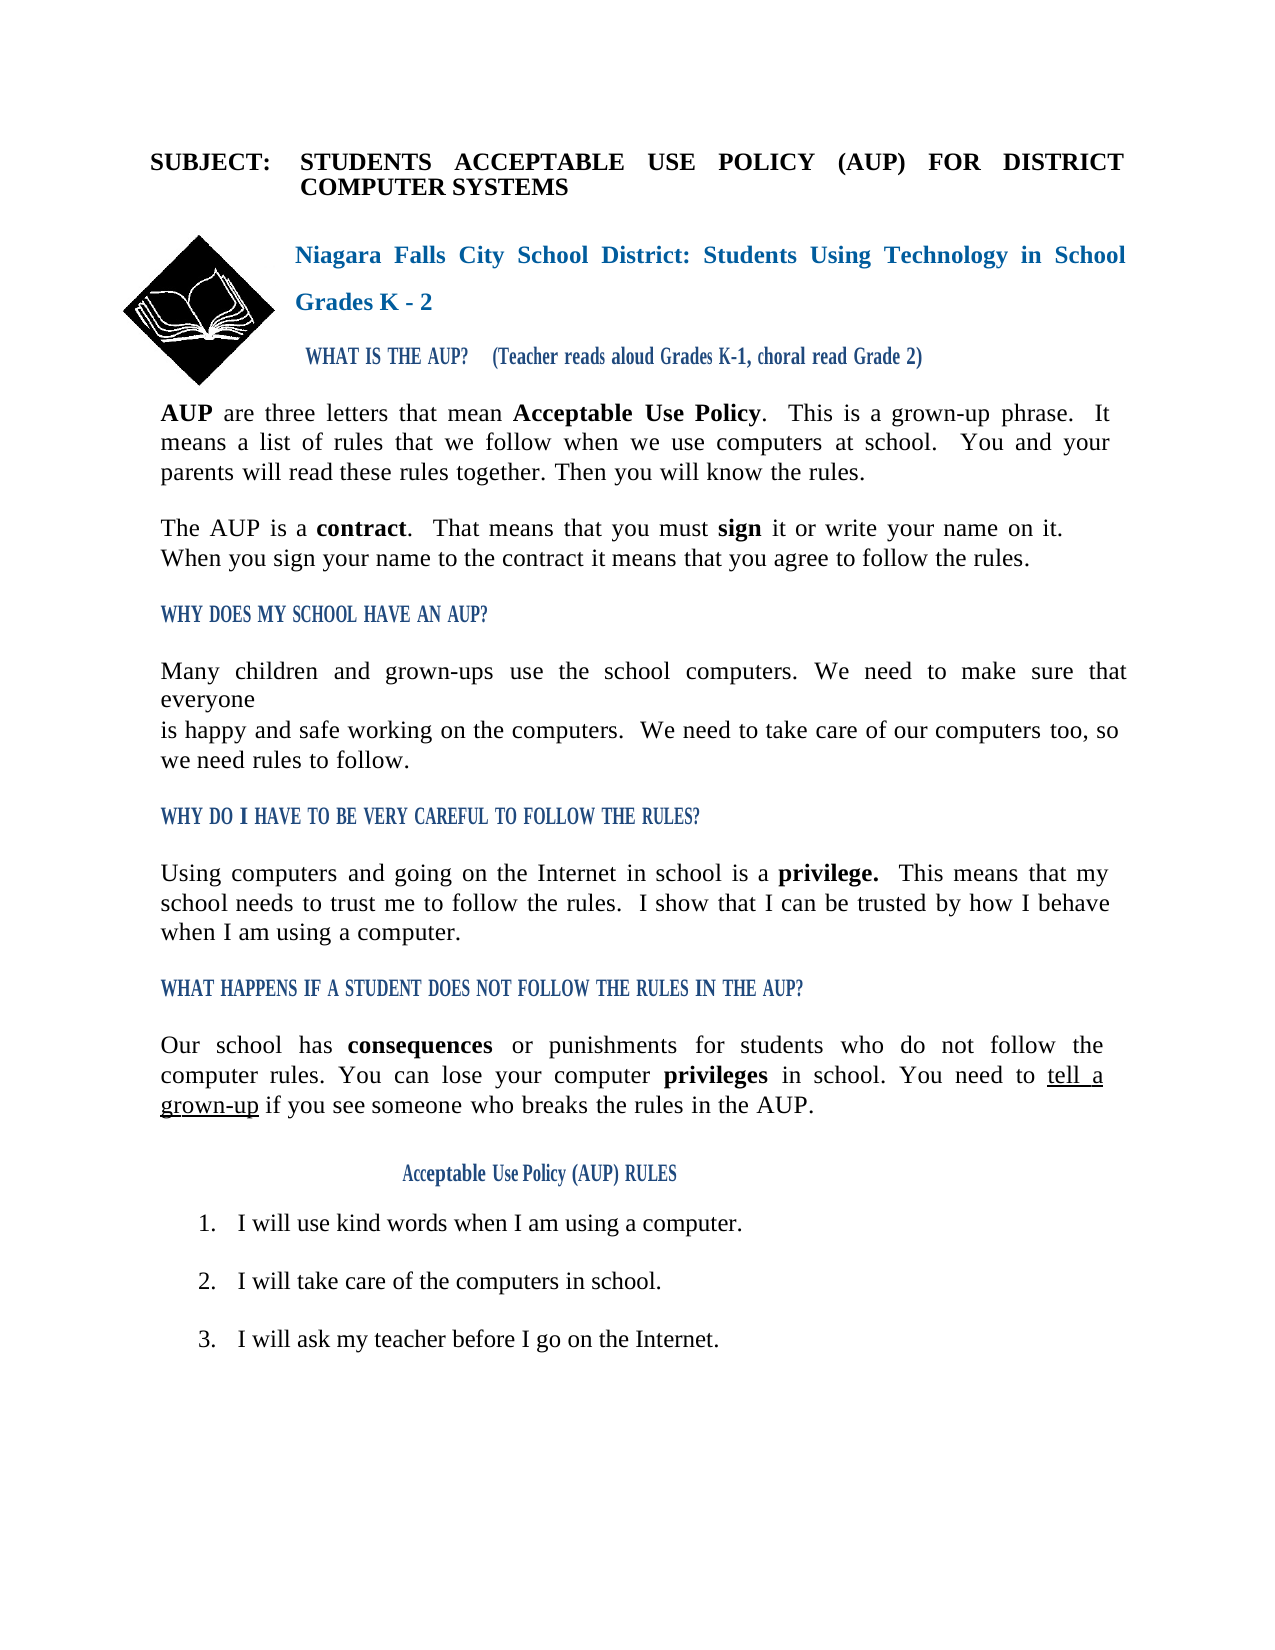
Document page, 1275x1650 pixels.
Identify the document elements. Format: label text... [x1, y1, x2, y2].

text Using computers and going on the Internet in school is a privilege. This means that my school needs to trust me to follow the rules. I show that I can be trusted by how I behave when I am using a computer. [160, 858, 1110, 946]
text Many children and grown-ups use the school computers. We need to make sure that everyone [160, 656, 1127, 713]
text AUP are three letters that mean Acceptable Use Policy. This is a grown-up phrase. It means a list of rules that we follow when we use computers at school. You and your parents will read these rules together. Then you will know the rules. [160, 398, 1110, 486]
text SUBJECT: STUDENTS ACCEPTABLE USE POLICY (AUP) FOR DISTRICT COMPUTER SYSTEMS [150, 150, 1125, 200]
text 2. I will take care of the computers in school. [198, 1266, 1127, 1294]
picture [110, 231, 276, 388]
text WHY DO I HAVE TO BE VERY CAREFUL TO FOLLOW THE RULES? [160, 801, 1127, 829]
text WHY DOES MY SCHOOL HAVE AN AUP? [160, 599, 1127, 628]
text The AUP is a contract. That means that you must sign it or write your name on it. When you sign your name to the contract it means that you agree to follow the rules. [160, 513, 1064, 572]
text WHAT IS THE AUP? (Teacher reads aloud Grades K-1, choral read Grade 2) [276, 341, 1127, 369]
text Niagara Falls City School District: Students Using Technology in School Grades K - 2 [150, 225, 1127, 319]
text 3. I will ask my teacher before I go on the Internet. [198, 1324, 1127, 1352]
text is happy and safe working on the computers. We need to take care of our computers too, so we need rules to follow. [160, 715, 1120, 773]
text WHAT HAPPENS IF A STUDENT DOES NOT FOLLOW THE RULES IN THE AUP? [160, 973, 1127, 1002]
text 1. I will use kind words when I am using a computer. [198, 1208, 1127, 1237]
text Our school has consequences or punishments for students who do not follow the computer rules. You can lose your computer privileges in school. You need to tell a grown-up if you see someone who breaks the rules in the AUP. [160, 1030, 1103, 1119]
text Acceptable Use Policy (AUP) RULES [402, 1158, 1127, 1187]
